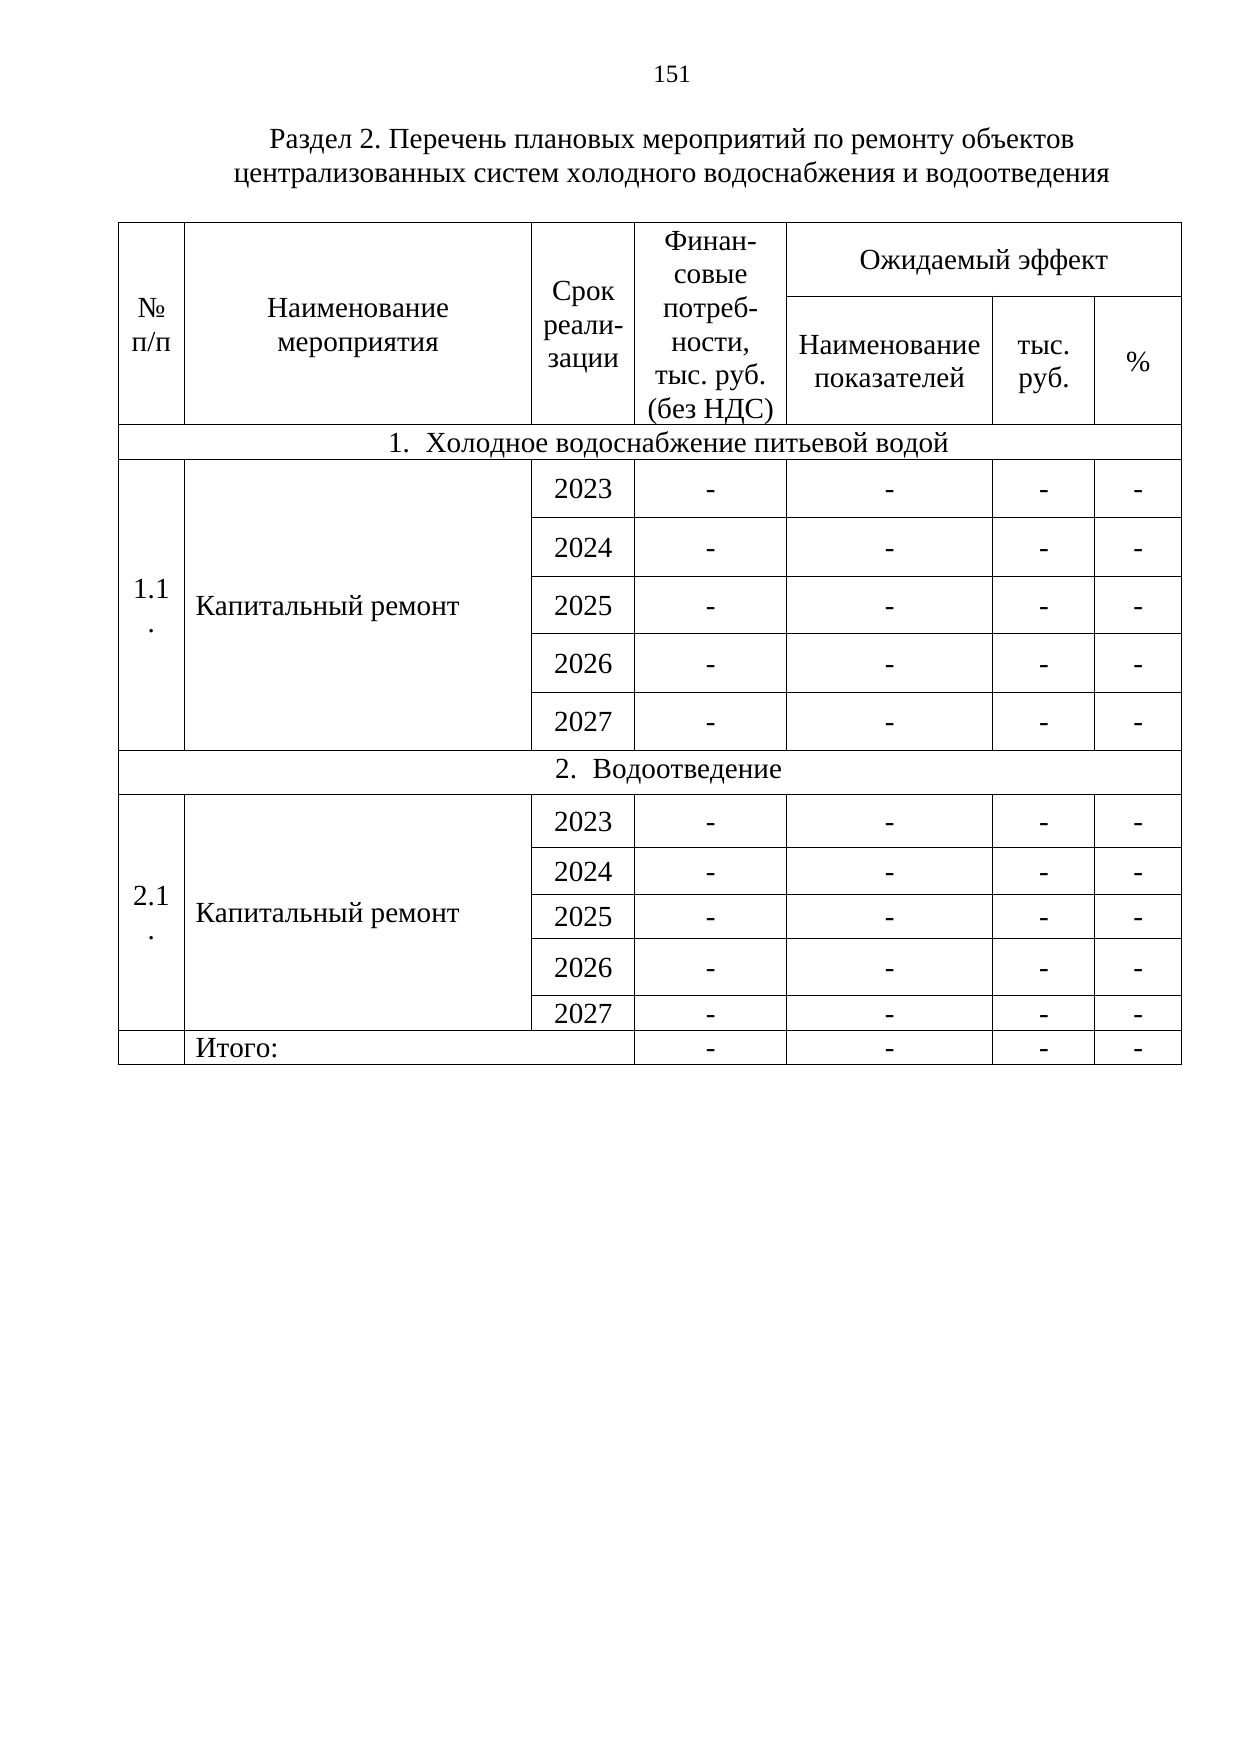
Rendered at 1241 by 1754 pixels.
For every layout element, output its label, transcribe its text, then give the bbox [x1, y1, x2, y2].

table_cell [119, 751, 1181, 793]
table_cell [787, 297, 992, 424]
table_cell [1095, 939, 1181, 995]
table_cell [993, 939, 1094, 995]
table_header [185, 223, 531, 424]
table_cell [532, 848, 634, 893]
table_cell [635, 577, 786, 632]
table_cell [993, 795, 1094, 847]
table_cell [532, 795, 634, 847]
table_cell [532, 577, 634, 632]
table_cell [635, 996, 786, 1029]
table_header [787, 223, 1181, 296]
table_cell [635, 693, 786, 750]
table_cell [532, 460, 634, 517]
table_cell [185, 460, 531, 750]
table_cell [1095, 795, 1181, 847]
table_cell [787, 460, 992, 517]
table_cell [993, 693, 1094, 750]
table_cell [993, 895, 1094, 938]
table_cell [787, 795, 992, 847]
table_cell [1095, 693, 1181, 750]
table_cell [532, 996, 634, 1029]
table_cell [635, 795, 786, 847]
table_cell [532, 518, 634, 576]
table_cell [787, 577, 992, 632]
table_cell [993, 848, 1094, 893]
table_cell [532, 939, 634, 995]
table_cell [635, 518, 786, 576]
text Раздел 2. Перечень плановых мероприятий по ремонту объектов централизованных систем холодного водоснабжения и водоотведения [162, 121, 1181, 188]
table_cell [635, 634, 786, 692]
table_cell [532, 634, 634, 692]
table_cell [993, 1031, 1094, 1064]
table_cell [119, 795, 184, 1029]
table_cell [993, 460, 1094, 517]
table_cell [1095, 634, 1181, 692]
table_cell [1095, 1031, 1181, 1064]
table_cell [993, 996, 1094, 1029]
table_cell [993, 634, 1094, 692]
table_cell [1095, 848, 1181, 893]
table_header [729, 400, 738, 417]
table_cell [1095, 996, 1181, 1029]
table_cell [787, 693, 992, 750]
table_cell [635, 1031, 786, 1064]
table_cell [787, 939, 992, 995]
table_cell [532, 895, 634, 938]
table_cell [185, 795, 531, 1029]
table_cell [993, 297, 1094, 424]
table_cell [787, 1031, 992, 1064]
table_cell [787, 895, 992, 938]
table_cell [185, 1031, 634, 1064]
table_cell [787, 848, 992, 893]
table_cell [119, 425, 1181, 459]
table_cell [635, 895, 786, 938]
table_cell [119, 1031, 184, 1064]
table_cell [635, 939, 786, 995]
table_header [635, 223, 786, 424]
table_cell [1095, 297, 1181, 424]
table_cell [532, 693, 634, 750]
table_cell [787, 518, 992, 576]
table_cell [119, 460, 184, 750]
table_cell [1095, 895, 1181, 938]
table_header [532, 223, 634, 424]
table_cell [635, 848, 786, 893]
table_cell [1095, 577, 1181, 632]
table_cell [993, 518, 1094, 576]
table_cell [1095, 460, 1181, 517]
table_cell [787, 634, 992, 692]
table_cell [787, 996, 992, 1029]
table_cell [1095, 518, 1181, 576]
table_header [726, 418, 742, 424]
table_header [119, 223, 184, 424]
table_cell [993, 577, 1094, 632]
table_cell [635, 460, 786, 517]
